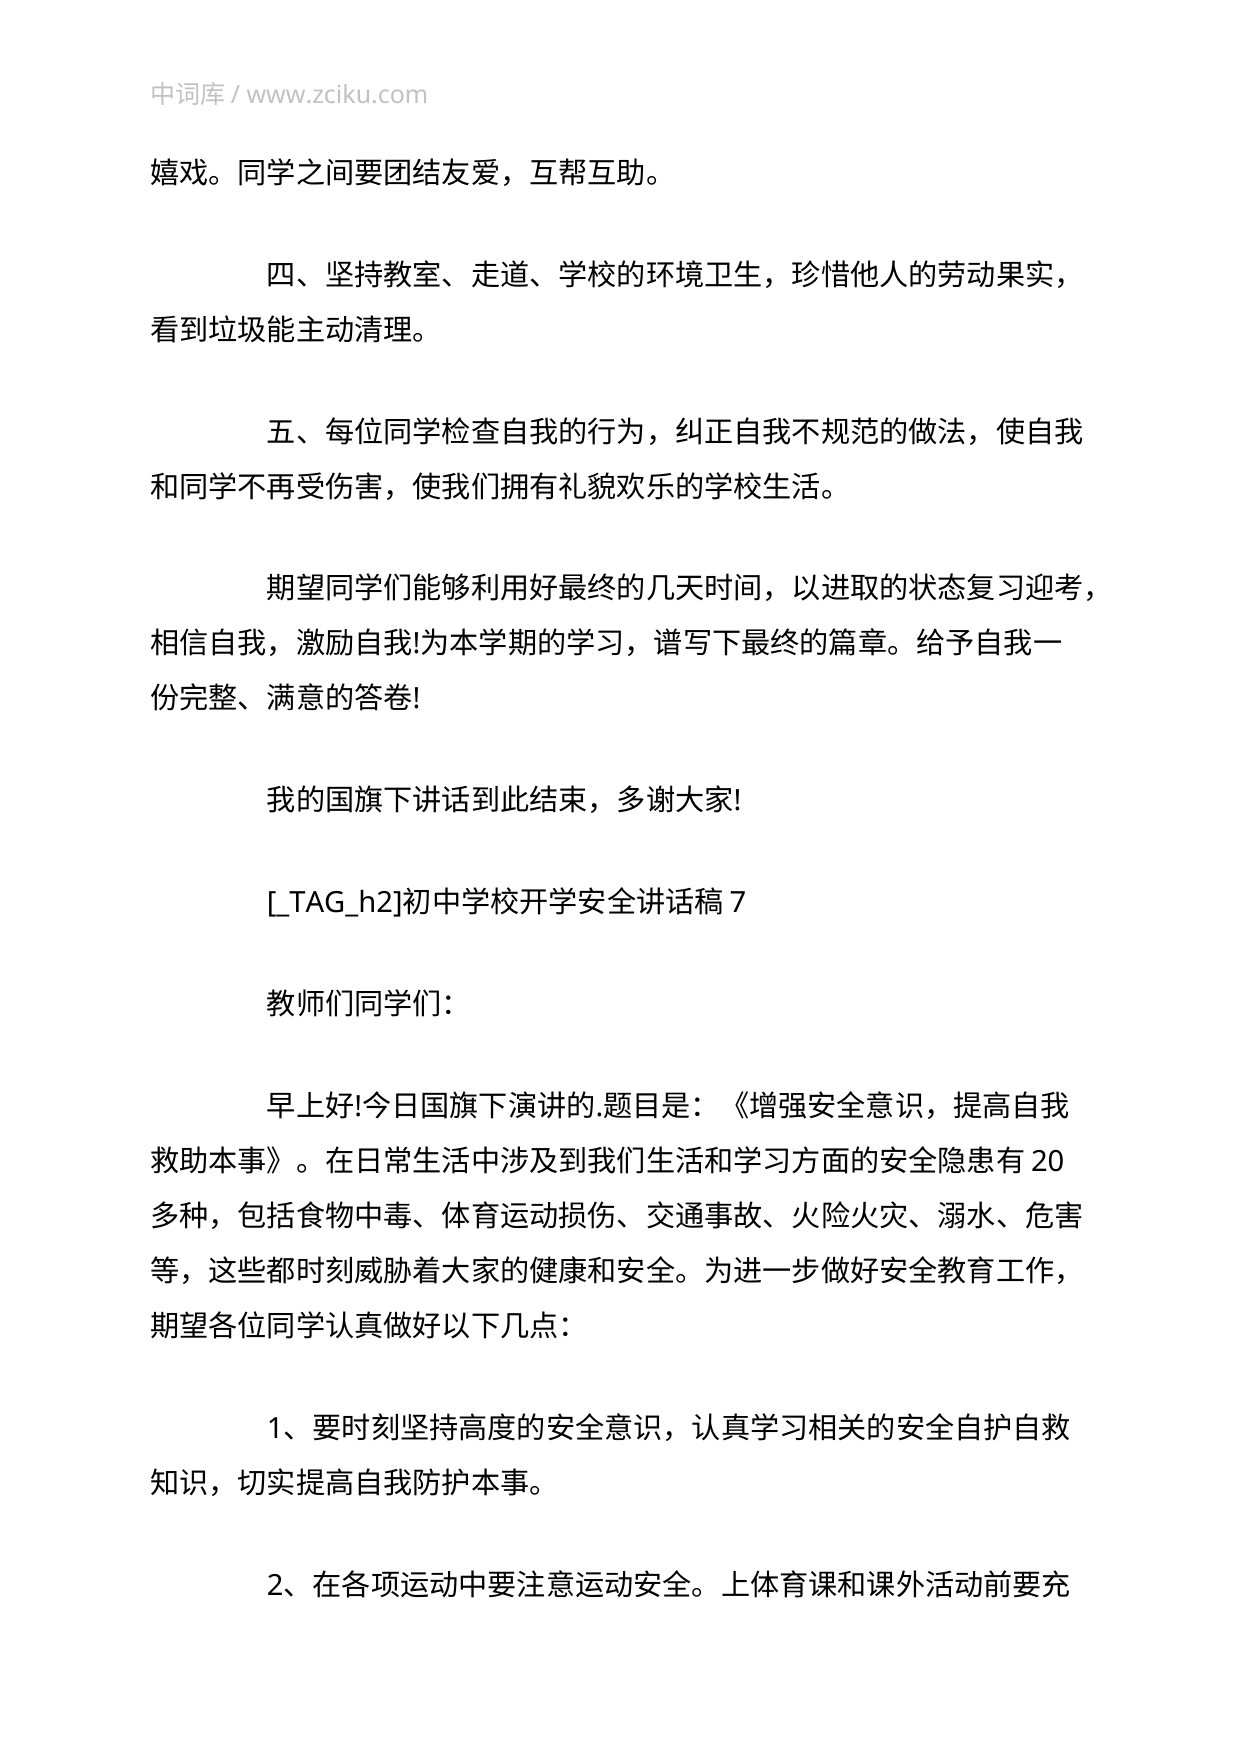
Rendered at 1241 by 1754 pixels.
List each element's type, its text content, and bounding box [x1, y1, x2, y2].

text [_TAG_h2]初中学校开学安全讲话稿7 [150, 879, 1090, 921]
text 教师们同学们： [150, 981, 1090, 1023]
text 1、要时刻坚持高度的安全意识，认真学习相关的安全自护自救知识，切实提高自我防护本事。 [150, 1404, 1090, 1502]
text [150, 1561, 1090, 1603]
text 我的国旗下讲话到此结束，多谢大家! [150, 777, 1090, 819]
text 期望同学们能够利用好最终的几天时间，以进取的状态复习迎考，相信自我，激励自我!为本学期的学习，谱写下最终的篇章。给予自我一份完整、满意的答卷! [150, 565, 1090, 717]
text 五、每位同学检查自我的行为，纠正自我不规范的做法，使自我和同学不再受伤害，使我们拥有礼貌欢乐的学校生活。 [150, 408, 1090, 506]
text 早上好!今日国旗下演讲的.题目是：《增强安全意识，提高自我救助本事》。在日常生活中涉及到我们生活和学习方面的安全隐患有20多种，包括食物中毒、体育运动损伤、交通事故、火险火灾、溺水、危害等，这些都时刻威胁着大家的健康和安全。为进一步做好安全教育工作，期望各位同学认真做好以下几点： [150, 1083, 1090, 1345]
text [150, 150, 1090, 192]
text 四、坚持教室、走道、学校的环境卫生，珍惜他人的劳动果实，看到垃圾能主动清理。 [150, 252, 1090, 349]
